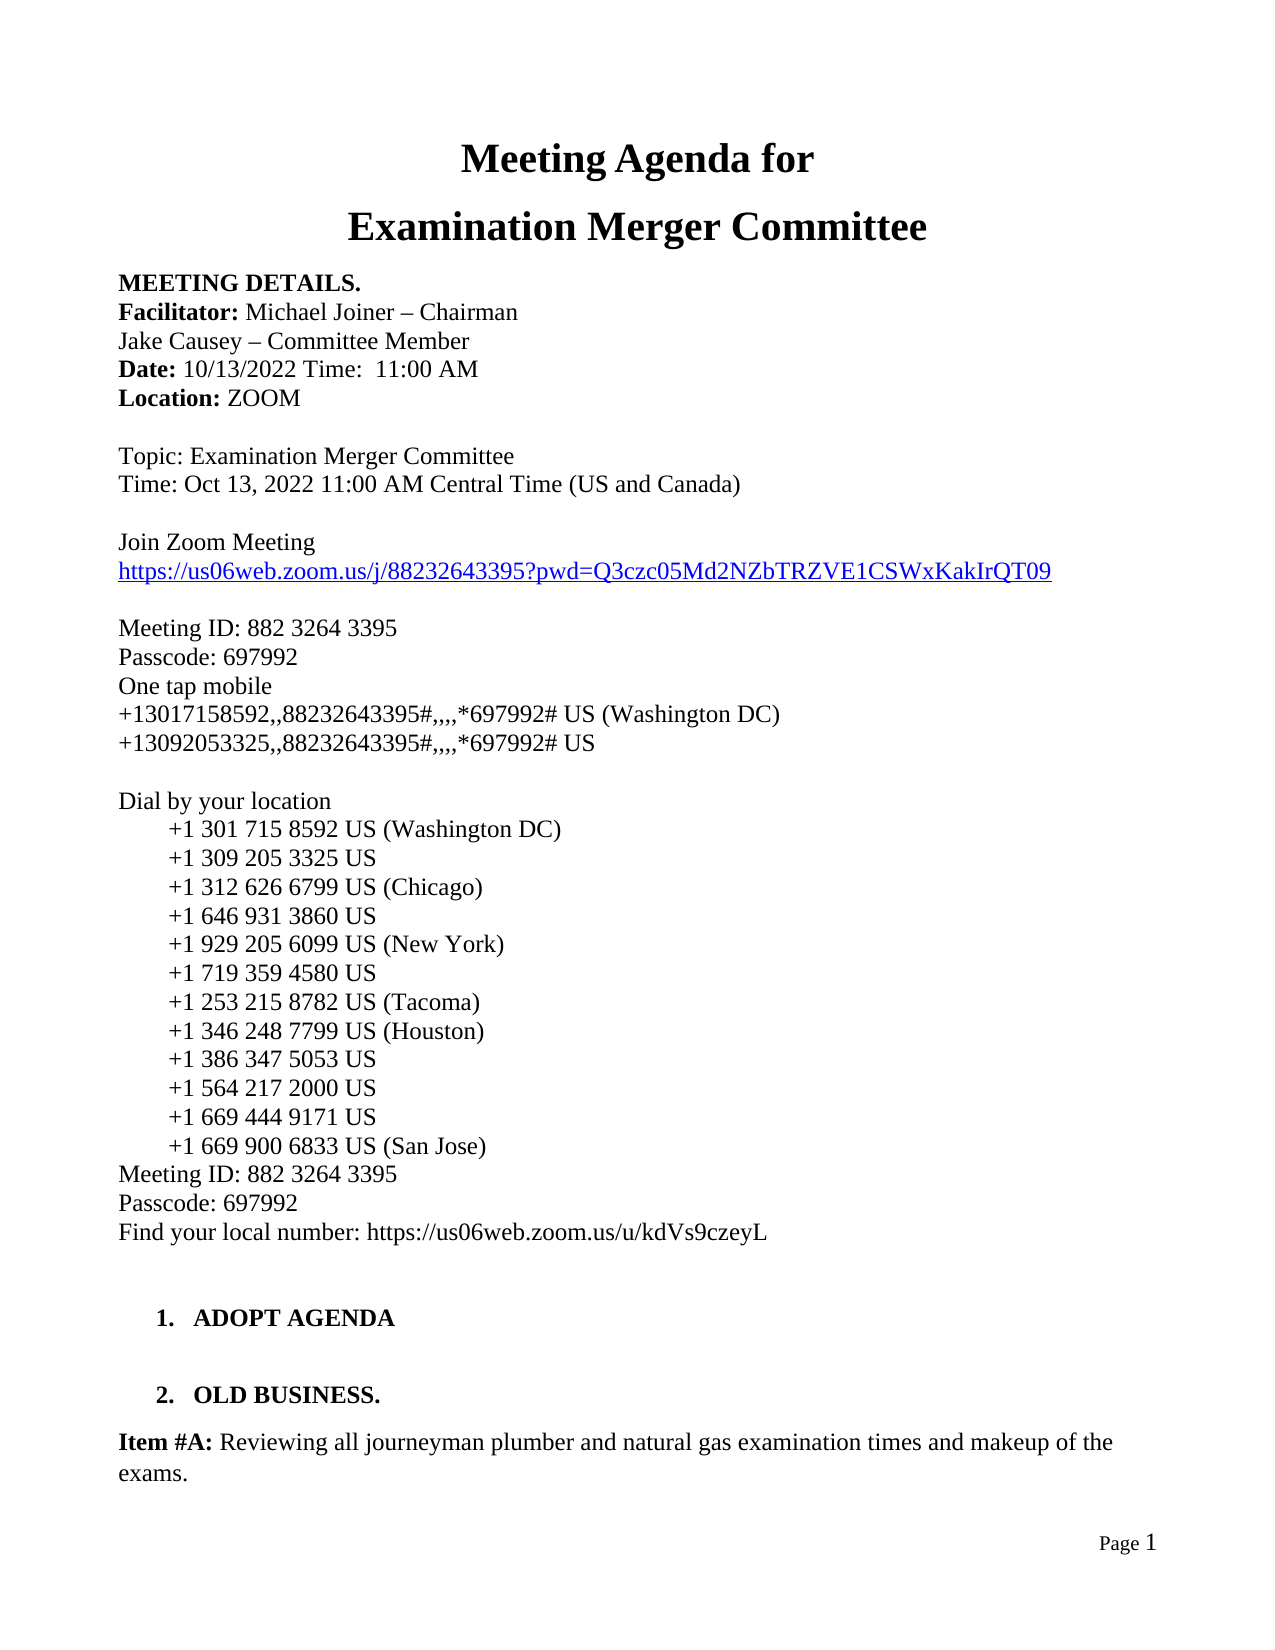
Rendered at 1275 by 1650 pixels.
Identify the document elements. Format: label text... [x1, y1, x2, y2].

text +13017158592,,88232643395#,,,,*697992# US (Washington DC) [118, 699, 1157, 728]
text https://us06web.zoom.us/j/88232643395?pwd=Q3czc05Md2NZbTRZVE1CSWxKakIrQT09 [118, 556, 1157, 584]
text Location: ZOOM [118, 383, 1157, 412]
text +1 312 626 6799 US (Chicago) [118, 872, 1157, 901]
text Passcode: 697992 [118, 642, 1157, 671]
text Facilitator: Michael Joiner – Chairman [118, 297, 1157, 326]
text Time: Oct 13, 2022 11:00 AM Central Time (US and Canada) [118, 469, 1157, 498]
text +1 646 931 3860 US [118, 901, 1157, 929]
text Meeting ID: 882 3264 3395 [118, 613, 1157, 642]
text Date: 10/13/2022 Time: 11:00 AM [118, 354, 1157, 383]
text +1 564 217 2000 US [118, 1073, 1157, 1102]
text Examination Merger Committee [118, 201, 1157, 249]
text Meeting Agenda for [118, 134, 1157, 182]
text +1 301 715 8592 US (Washington DC) [118, 814, 1157, 843]
text +13092053325,,88232643395#,,,,*697992# US [118, 728, 1157, 757]
text Item #A: Reviewing all journeyman plumber and natural gas examination times and makeup of the exams. [118, 1427, 1157, 1487]
text Passcode: 697992 [118, 1188, 1157, 1217]
text +1 719 359 4580 US [118, 958, 1157, 987]
text MEETING DETAILS. [118, 268, 1157, 297]
text Meeting ID: 882 3264 3395 [118, 1159, 1157, 1188]
text One tap mobile [118, 671, 1157, 699]
text +1 253 215 8782 US (Tacoma) [118, 987, 1157, 1016]
text +1 669 444 9171 US [118, 1102, 1157, 1131]
list OLD BUSINESS. [156, 1380, 1157, 1408]
text +1 309 205 3325 US [118, 843, 1157, 872]
text +1 386 347 5053 US [118, 1044, 1157, 1073]
text +1 669 900 6833 US (San Jose) [118, 1131, 1157, 1159]
text +1 929 205 6099 US (New York) [118, 929, 1157, 958]
text +1 346 248 7799 US (Houston) [118, 1016, 1157, 1044]
list ADOPT AGENDA [156, 1303, 1157, 1332]
text Find your local number: https://us06web.zoom.us/u/kdVs9czeyL [118, 1217, 1157, 1246]
text Dial by your location [118, 786, 1157, 814]
text Jake Causey – Committee Member [118, 326, 1157, 354]
text Topic: Examination Merger Committee [118, 441, 1157, 469]
text Join Zoom Meeting [118, 527, 1157, 556]
